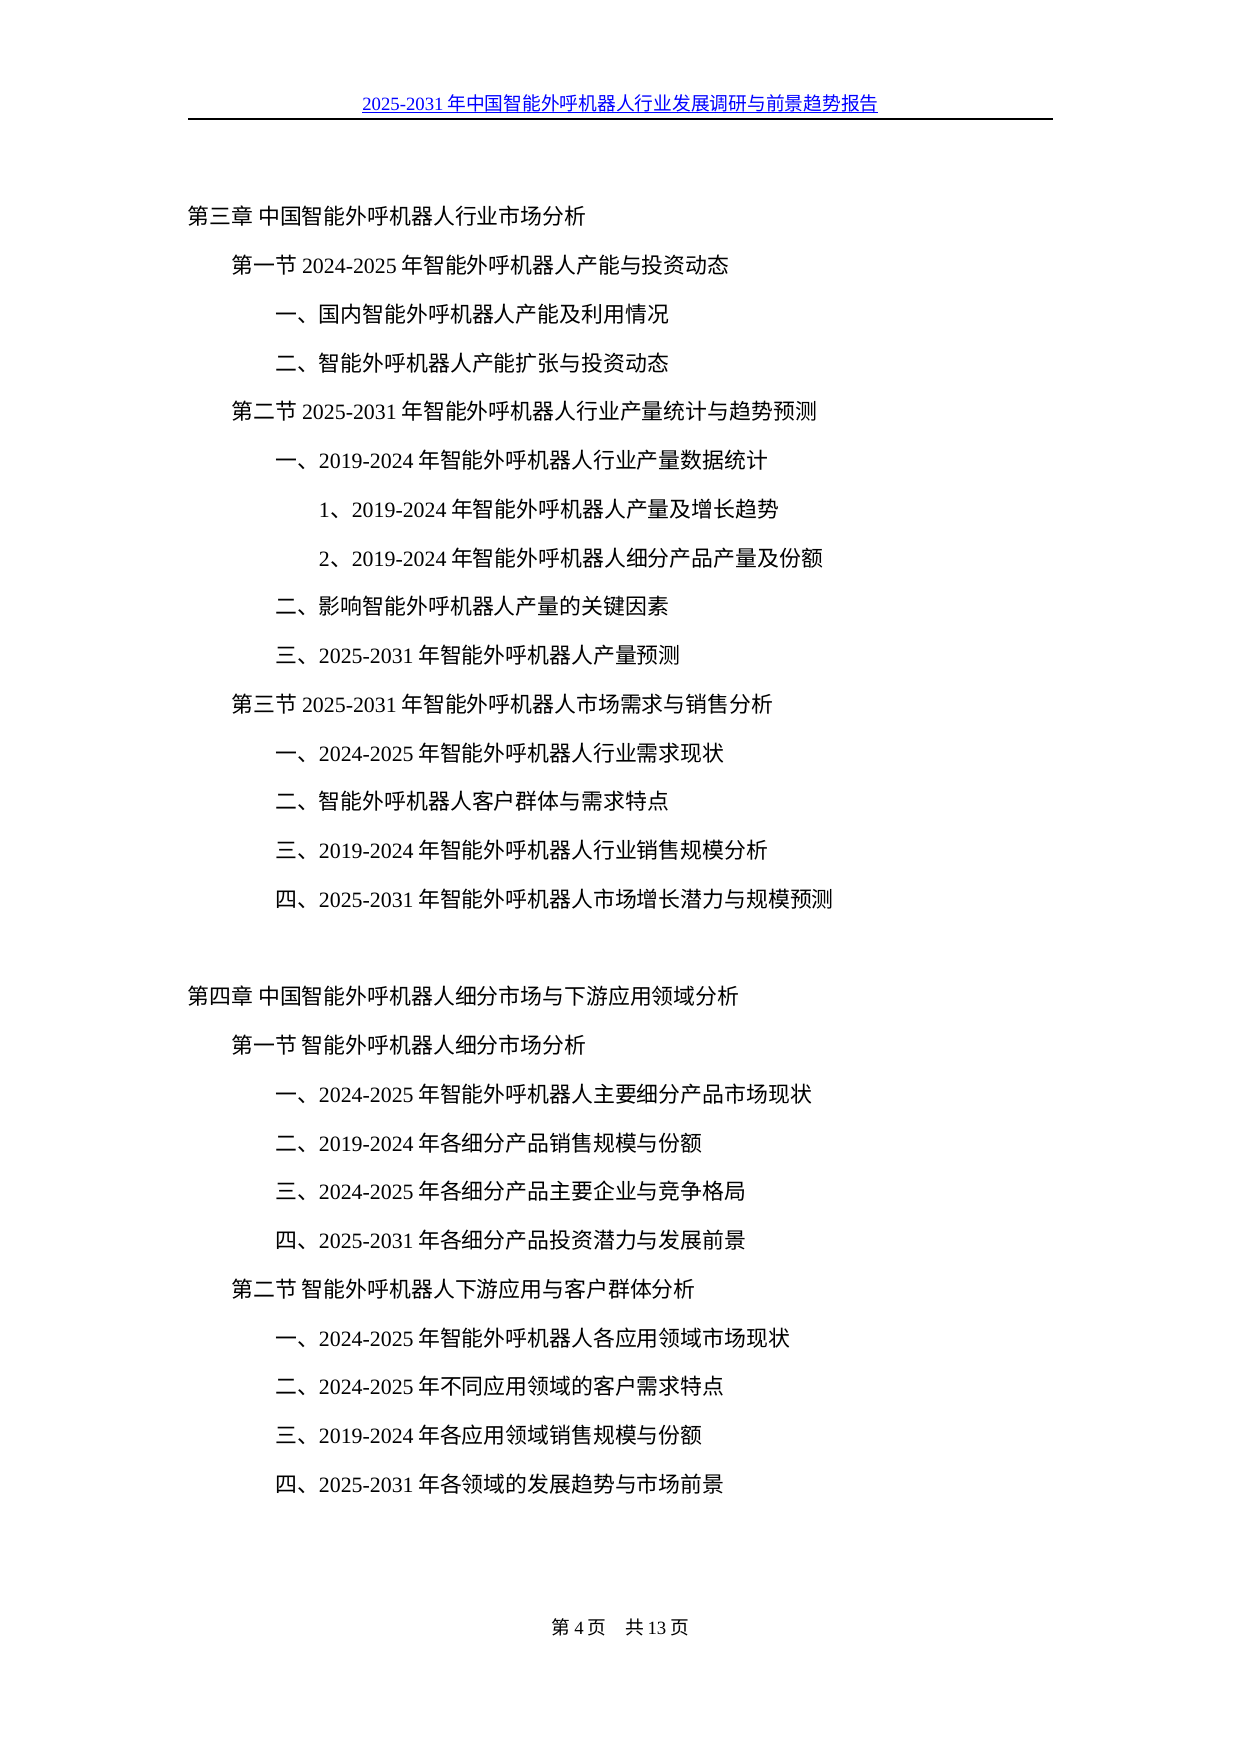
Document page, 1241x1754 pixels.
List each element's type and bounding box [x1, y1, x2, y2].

text [187, 150, 1053, 1499]
